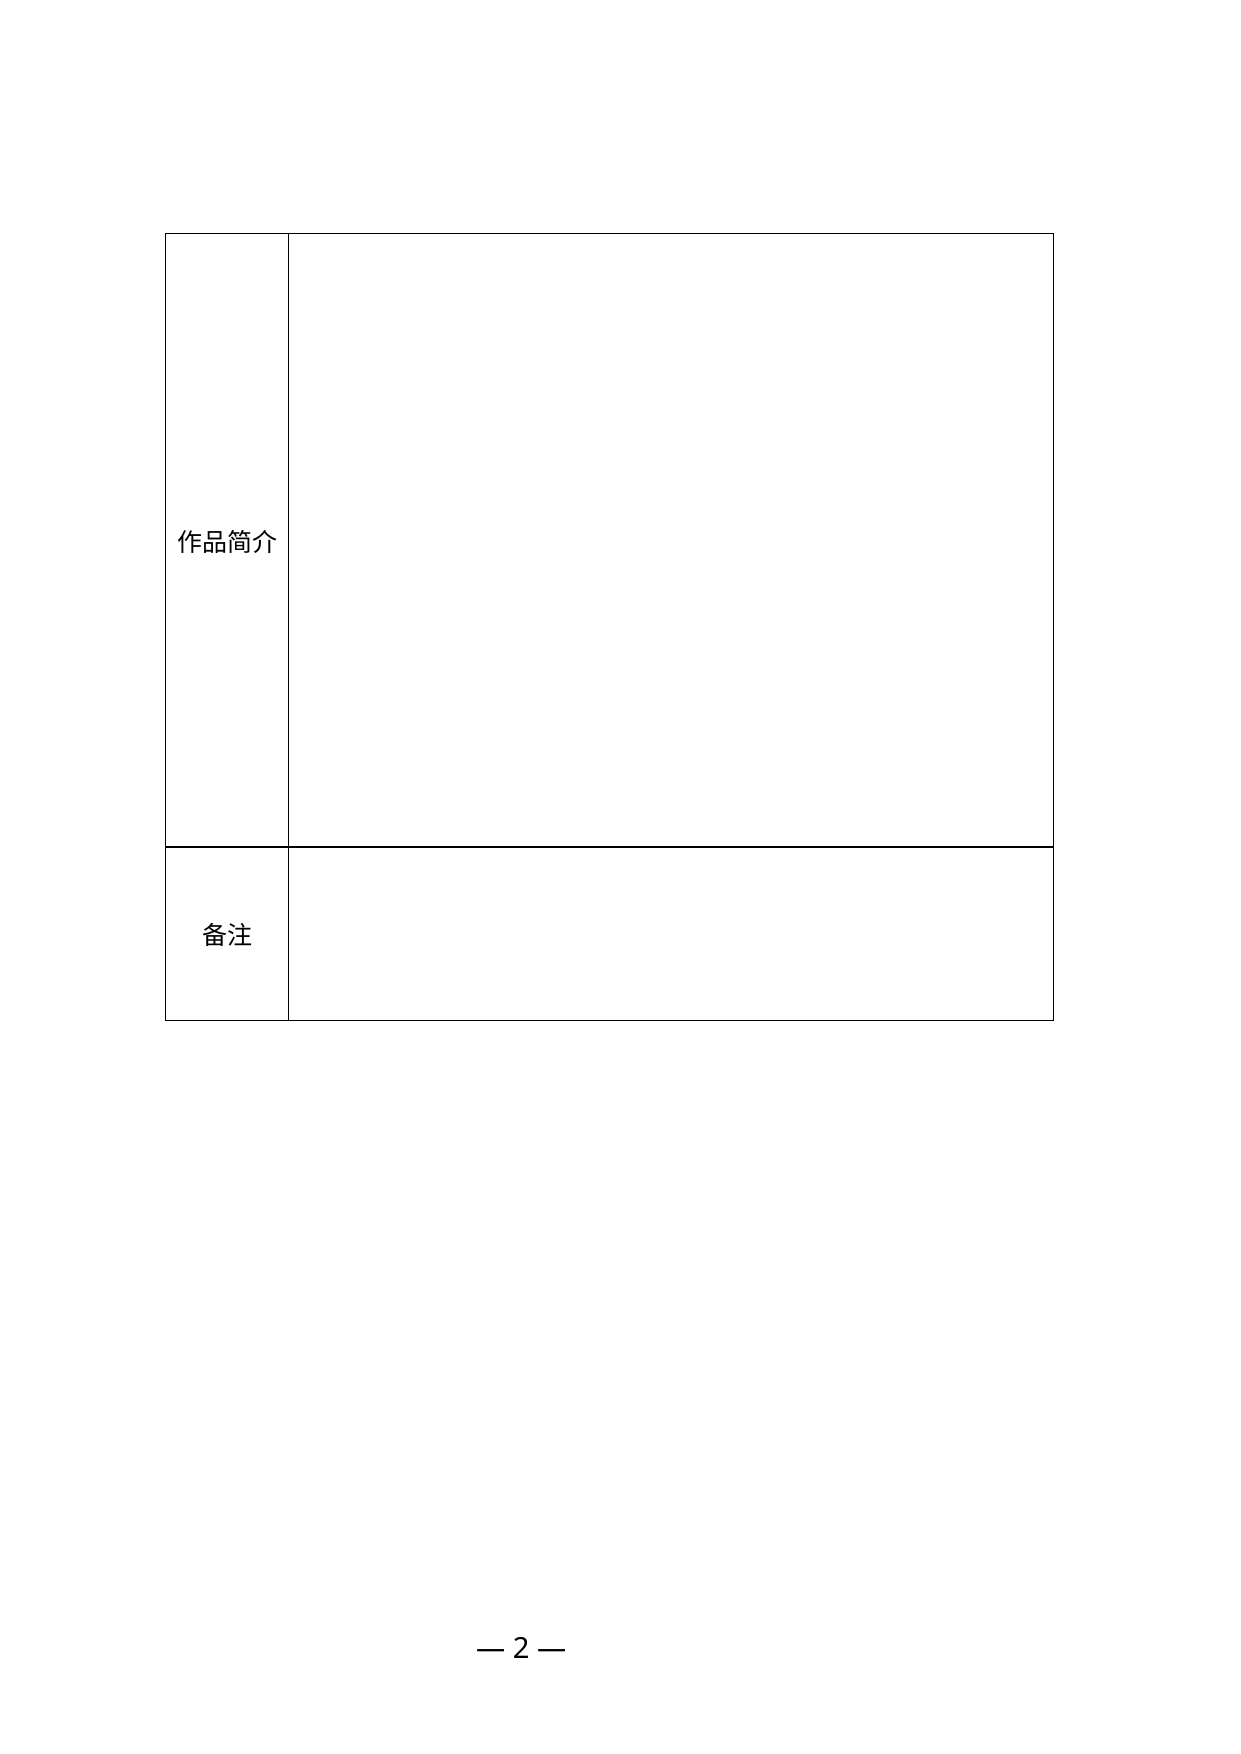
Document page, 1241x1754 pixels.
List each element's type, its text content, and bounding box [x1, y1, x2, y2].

table_cell [289, 848, 1053, 1020]
table_cell 备注 [166, 848, 288, 1020]
table_cell [289, 234, 1053, 846]
table_cell 作品简介 [166, 234, 288, 846]
